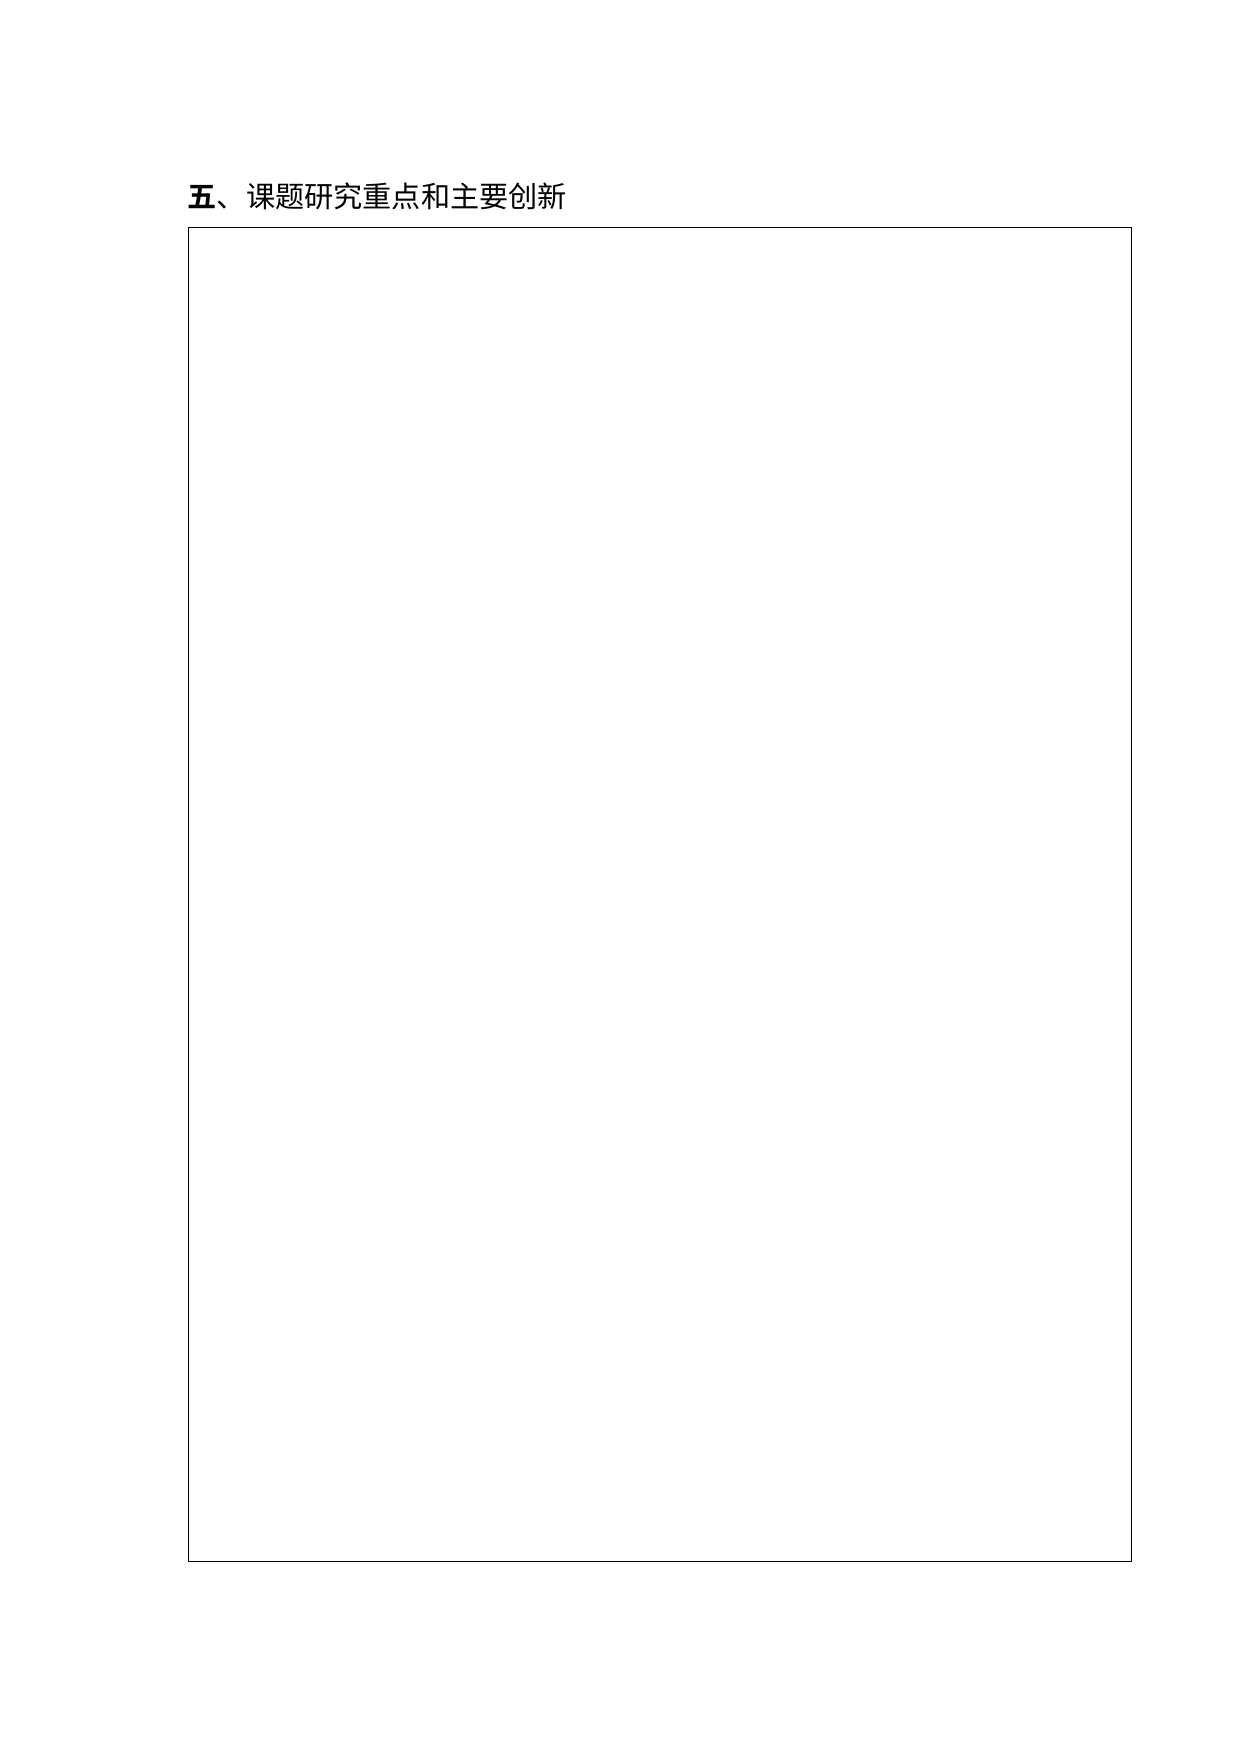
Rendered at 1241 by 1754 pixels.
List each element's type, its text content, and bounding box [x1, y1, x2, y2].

text 五、课题研究重点和主要创新 [187, 162, 1053, 227]
table_header [189, 228, 1131, 1561]
